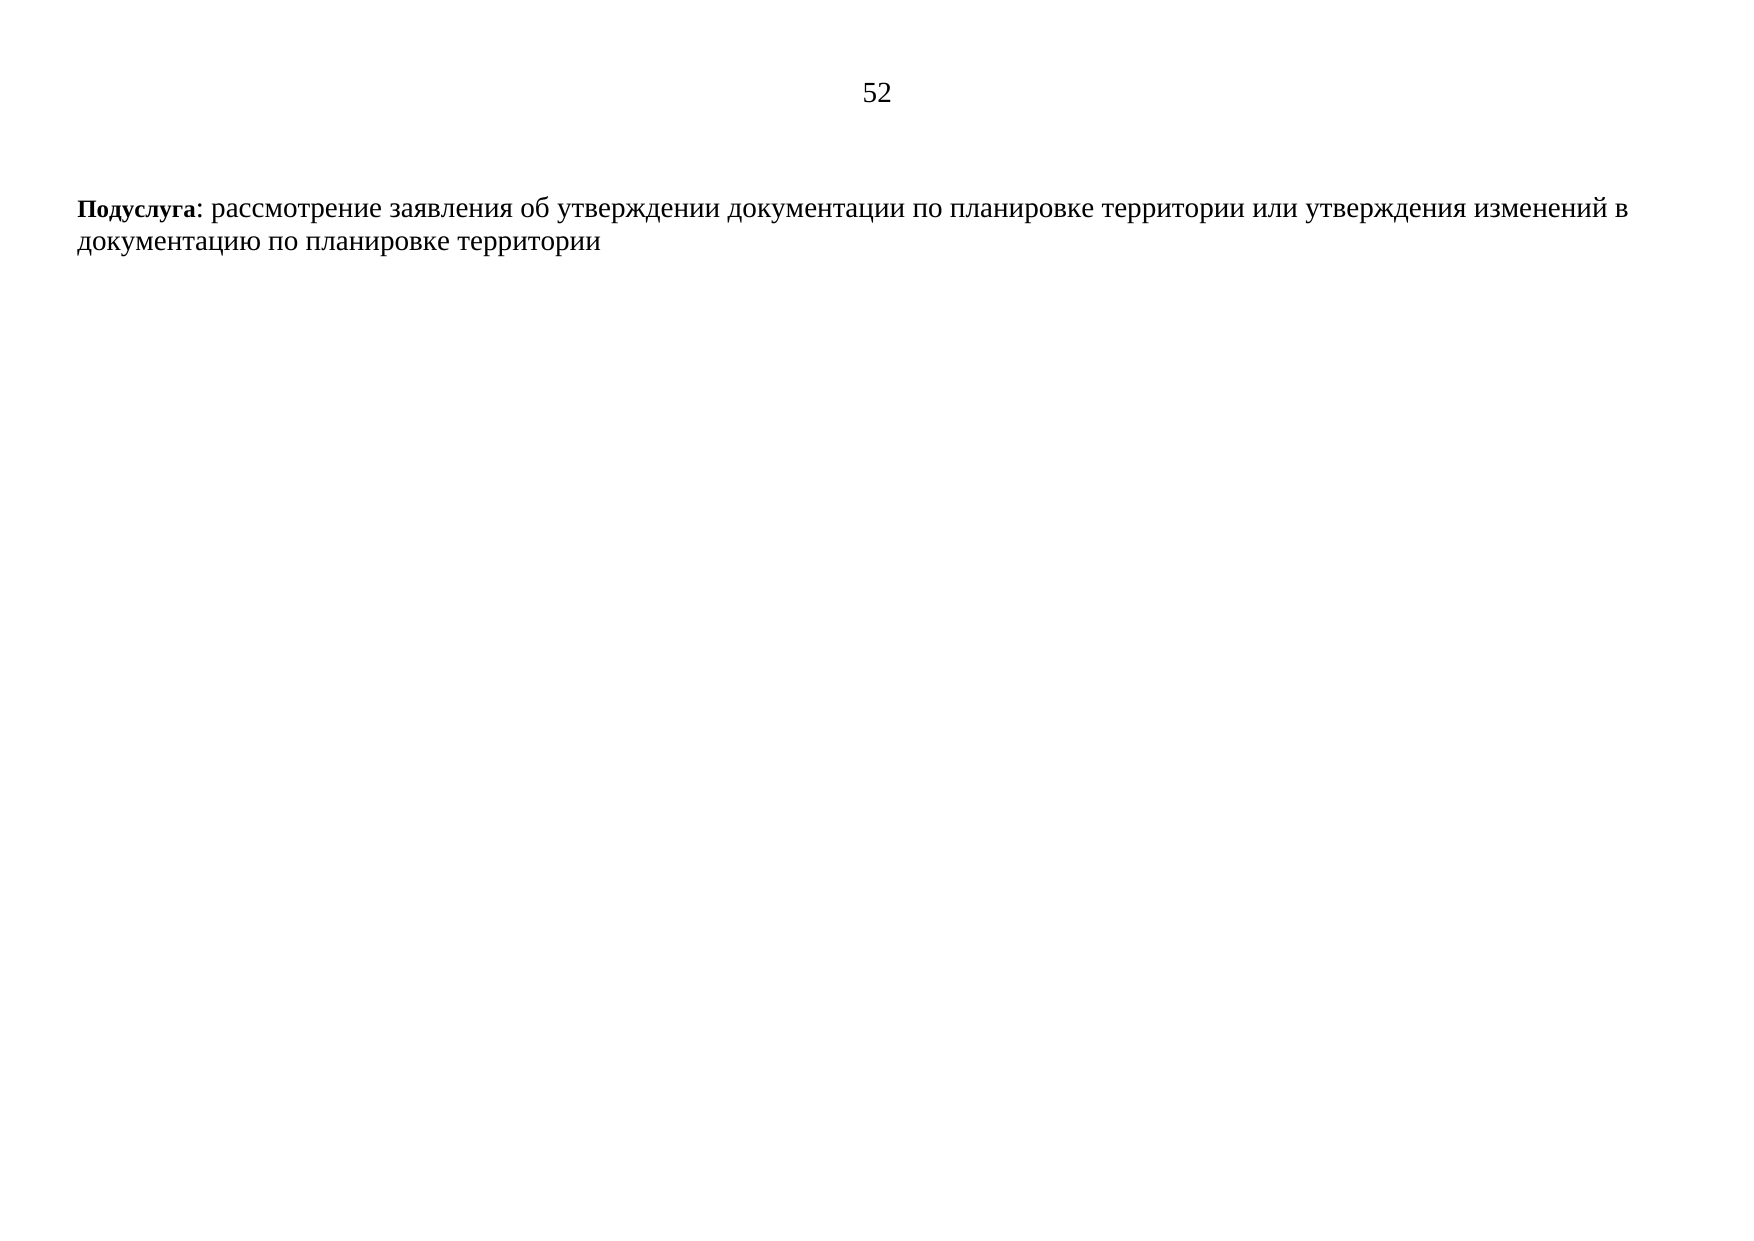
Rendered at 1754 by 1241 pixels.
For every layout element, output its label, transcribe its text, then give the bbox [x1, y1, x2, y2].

text Подуслуга: рассмотрение заявления об утверждении документации по планировке территории или утверждения изменений в документацию по планировке территории [77, 190, 1677, 257]
